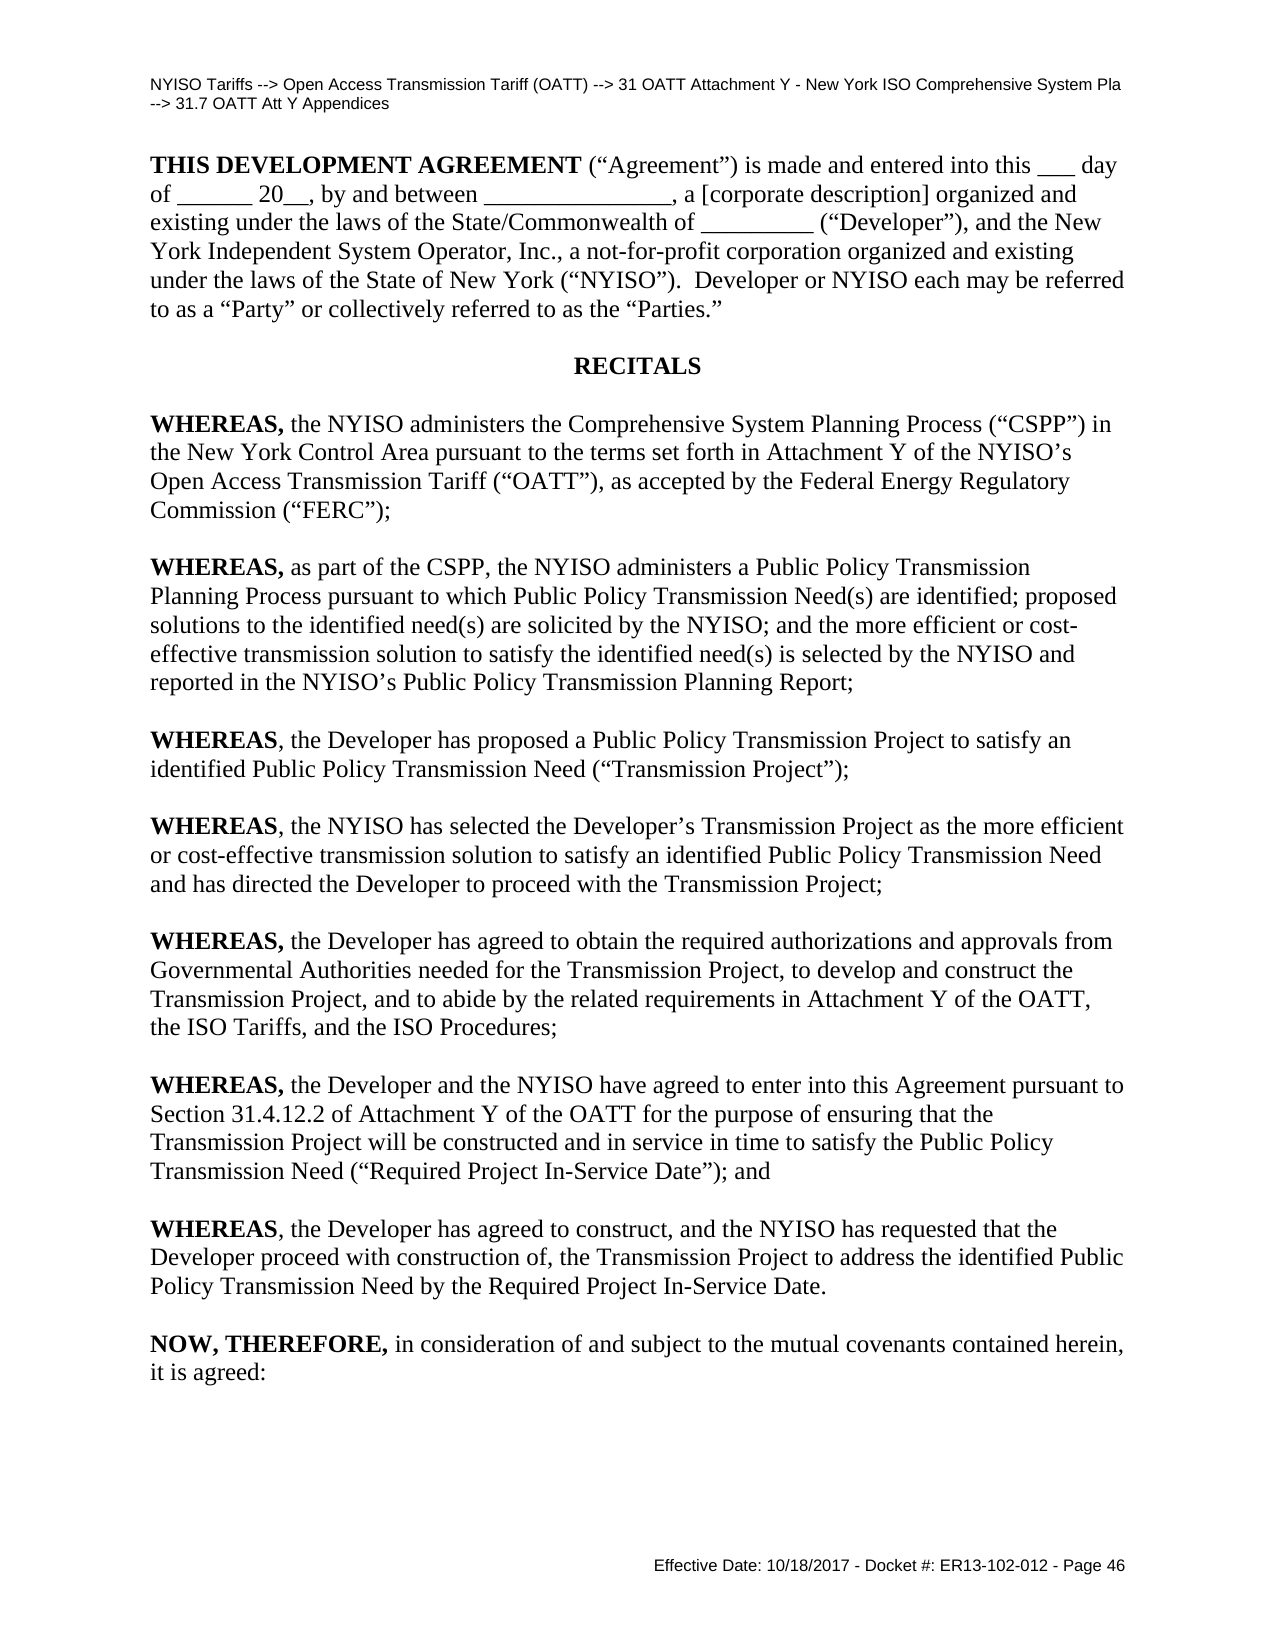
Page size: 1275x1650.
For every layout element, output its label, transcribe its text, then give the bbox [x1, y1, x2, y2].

text THIS DEVELOPMENT AGREEMENT (“Agreement”) is made and entered into this ___ day of ______ 20__, by and between _______________, a [corporate description] organized and existing under the laws of the State/Commonwealth of _________ (“Developer”), and the New York Independent System Operator, Inc., a not-for-profit corporation organized and existing under the laws of the State of New York (“NYISO”). Developer or NYISO each may be referred to as a “Party” or collectively referred to as the “Parties.” [150, 150, 1125, 322]
text WHEREAS, the Developer has agreed to construct, and the NYISO has requested that the Developer proceed with construction of, the Transmission Project to address the identified Public Policy Transmission Need by the Required Project In-Service Date. [150, 1214, 1125, 1300]
text WHEREAS, the Developer has agreed to obtain the required authorizations and approvals from Governmental Authorities needed for the Transmission Project, to develop and construct the Transmission Project, and to abide by the related requirements in Attachment Y of the OATT, the ISO Tariffs, and the ISO Procedures; [150, 926, 1125, 1041]
text WHEREAS, as part of the CSPP, the NYISO administers a Public Policy Transmission Planning Process pursuant to which Public Policy Transmission Need(s) are identified; proposed solutions to the identified need(s) are solicited by the NYISO; and the more efficient or cost-effective transmission solution to satisfy the identified need(s) is selected by the NYISO and reported in the NYISO’s Public Policy Transmission Planning Report; [150, 552, 1125, 696]
text WHEREAS, the NYISO administers the Comprehensive System Planning Process (“CSPP”) in the New York Control Area pursuant to the terms set forth in Attachment Y of the NYISO’s Open Access Transmission Tariff (“OATT”), as accepted by the Federal Energy Regulatory Commission (“FERC”); [150, 409, 1125, 524]
text WHEREAS, the Developer and the NYISO have agreed to enter into this Agreement pursuant to Section 31.4.12.2 of Attachment Y of the OATT for the purpose of ensuring that the Transmission Project will be constructed and in service in time to satisfy the Public Policy Transmission Need (“Required Project In-Service Date”); and [150, 1070, 1125, 1185]
text WHEREAS, the Developer has proposed a Public Policy Transmission Project to satisfy an identified Public Policy Transmission Need (“Transmission Project”); [150, 725, 1125, 782]
text RECITALS [150, 351, 1125, 380]
text NOW, THEREFORE, in consideration of and subject to the mutual covenants contained herein, it is agreed: [150, 1329, 1125, 1386]
text WHEREAS, the NYISO has selected the Developer’s Transmission Project as the more efficient or cost-effective transmission solution to satisfy an identified Public Policy Transmission Need and has directed the Developer to proceed with the Transmission Project; [150, 811, 1125, 897]
